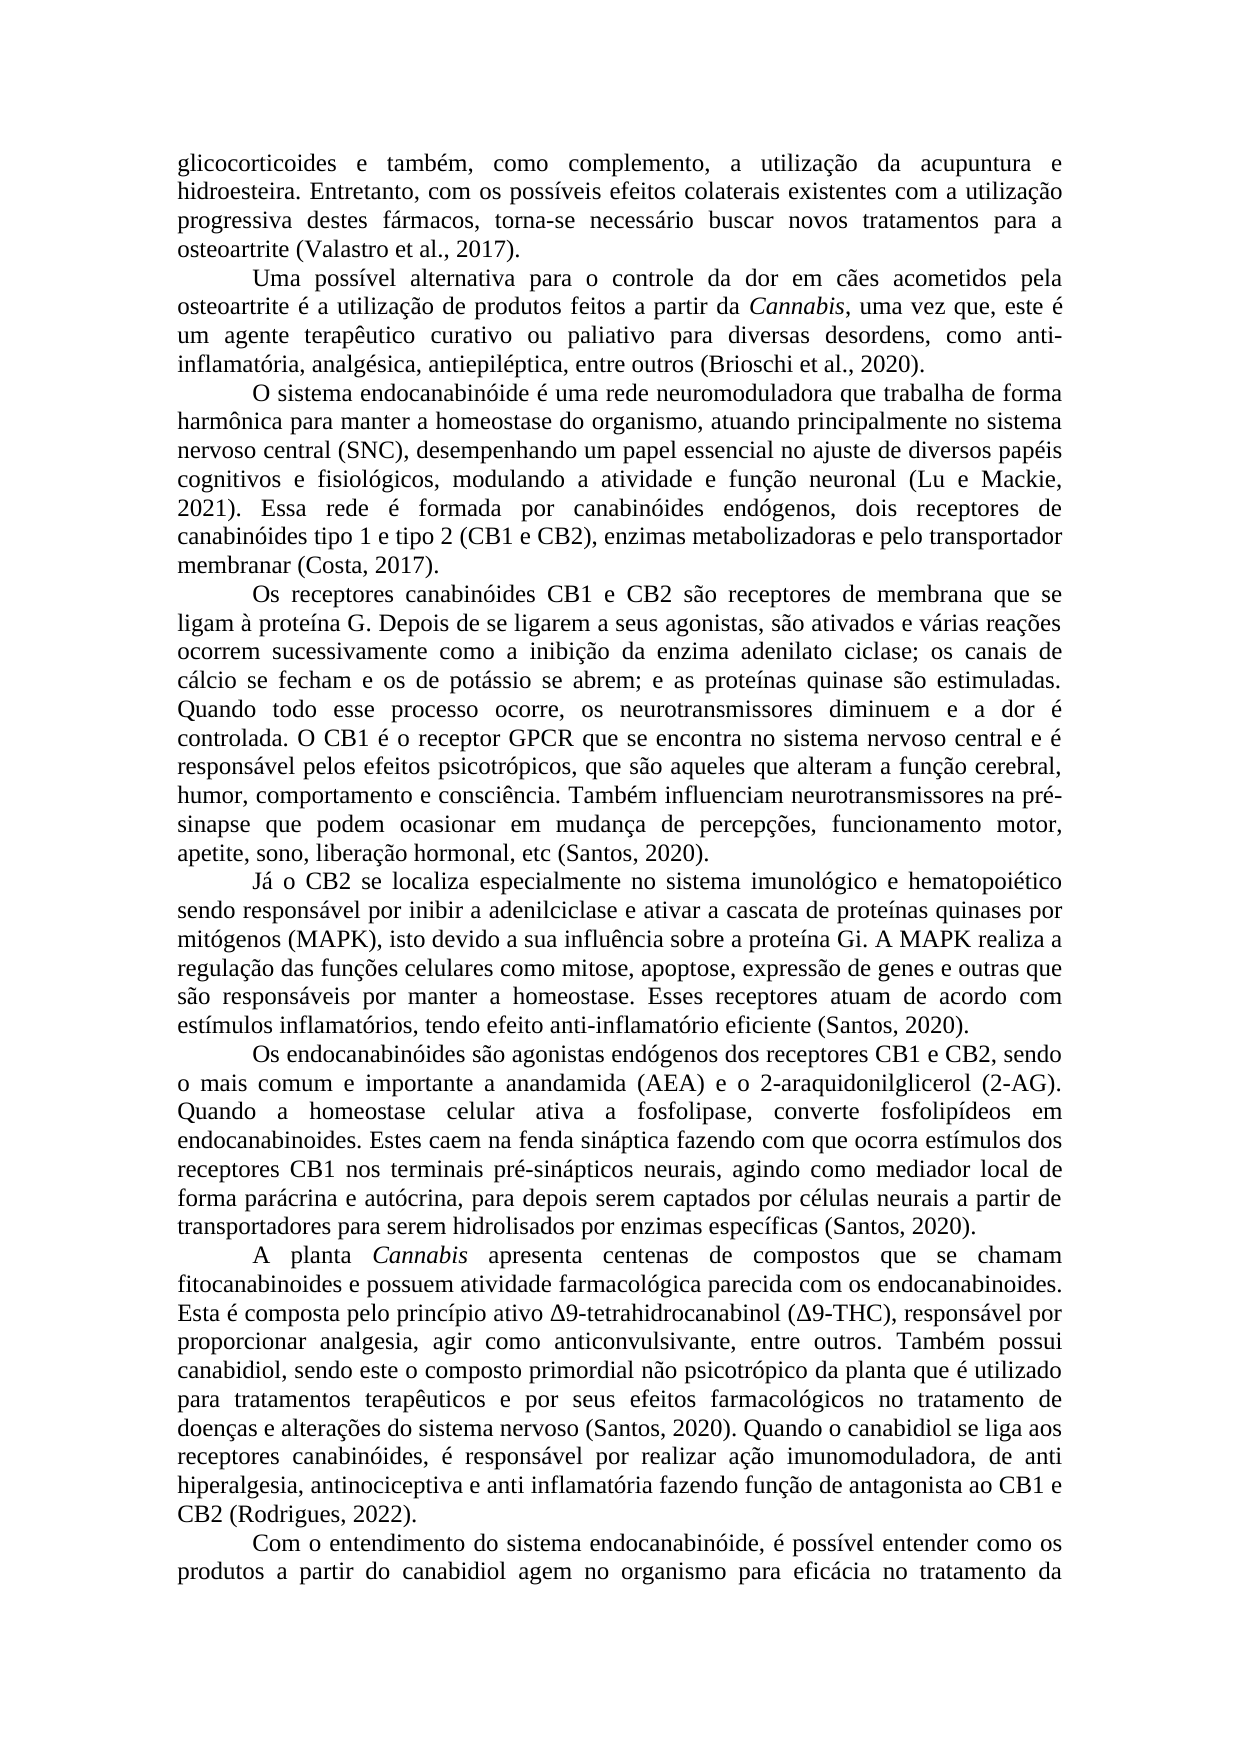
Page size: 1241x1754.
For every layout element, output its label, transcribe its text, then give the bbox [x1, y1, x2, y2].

text Uma possível alternativa para o controle da dor em cães acometidos pela osteoartrite é a utilização de produtos feitos a partir da Cannabis, uma vez que, este é um agente terapêutico curativo ou paliativo para diversas desordens, como anti-inflamatória, analgésica, antiepiléptica, entre outros (Brioschi et al., 2020). [177, 263, 1063, 378]
text Os endocanabinóides são agonistas endógenos dos receptores CB1 e CB2, sendo o mais comum e importante a anandamida (AEA) e o 2-araquidonilglicerol (2-AG). Quando a homeostase celular ativa a fosfolipase, converte fosfolipídeos em endocanabinoides. Estes caem na fenda sináptica fazendo com que ocorra estímulos dos receptores CB1 nos terminais pré-sinápticos neurais, agindo como mediador local de forma parácrina e autócrina, para depois serem captados por células neurais a partir de transportadores para serem hidrolisados por enzimas específicas (Santos, 2020). [177, 1039, 1063, 1240]
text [177, 148, 1063, 263]
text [177, 1528, 1063, 1585]
text Os receptores canabinóides CB1 e CB2 são receptores de membrana que se ligam à proteína G. Depois de se ligarem a seus agonistas, são ativados e várias reações ocorrem sucessivamente como a inibição da enzima adenilato ciclase; os canais de cálcio se fecham e os de potássio se abrem; e as proteínas quinase são estimuladas. Quando todo esse processo ocorre, os neurotransmissores diminuem e a dor é controlada. O CB1 é o receptor GPCR que se encontra no sistema nervoso central e é responsável pelos efeitos psicotrópicos, que são aqueles que alteram a função cerebral, humor, comportamento e consciência. Também influenciam neurotransmissores na pré-sinapse que podem ocasionar em mudança de percepções, funcionamento motor, apetite, sono, liberação hormonal, etc (Santos, 2020). [177, 579, 1063, 866]
text A planta Cannabis apresenta centenas de compostos que se chamam fitocanabinoides e possuem atividade farmacológica parecida com os endocanabinoides. Esta é composta pelo princípio ativo Δ9-tetrahidrocanabinol (Δ9-THC), responsável por proporcionar analgesia, agir como anticonvulsivante, entre outros. Também possui canabidiol, sendo este o composto primordial não psicotrópico da planta que é utilizado para tratamentos terapêuticos e por seus efeitos farmacológicos no tratamento de doenças e alterações do sistema nervoso (Santos, 2020). Quando o canabidiol se liga aos receptores canabinóides, é responsável por realizar ação imunomoduladora, de anti hiperalgesia, antinociceptiva e anti inflamatória fazendo função de antagonista ao CB1 e CB2 (Rodrigues, 2022). [177, 1240, 1063, 1528]
text Já o CB2 se localiza especialmente no sistema imunológico e hematopoiético sendo responsável por inibir a adenilciclase e ativar a cascata de proteínas quinases por mitógenos (MAPK), isto devido a sua influência sobre a proteína Gi. A MAPK realiza a regulação das funções celulares como mitose, apoptose, expressão de genes e outras que são responsáveis por manter a homeostase. Esses receptores atuam de acordo com estímulos inflamatórios, tendo efeito anti-inflamatório eficiente (Santos, 2020). [177, 866, 1063, 1039]
text O sistema endocanabinóide é uma rede neuromoduladora que trabalha de forma harmônica para manter a homeostase do organismo, atuando principalmente no sistema nervoso central (SNC), desempenhando um papel essencial no ajuste de diversos papéis cognitivos e fisiológicos, modulando a atividade e função neuronal (Lu e Mackie, 2021). Essa rede é formada por canabinóides endógenos, dois receptores de canabinóides tipo 1 e tipo 2 (CB1 e CB2), enzimas metabolizadoras e pelo transportador membranar (Costa, 2017). [177, 378, 1063, 579]
